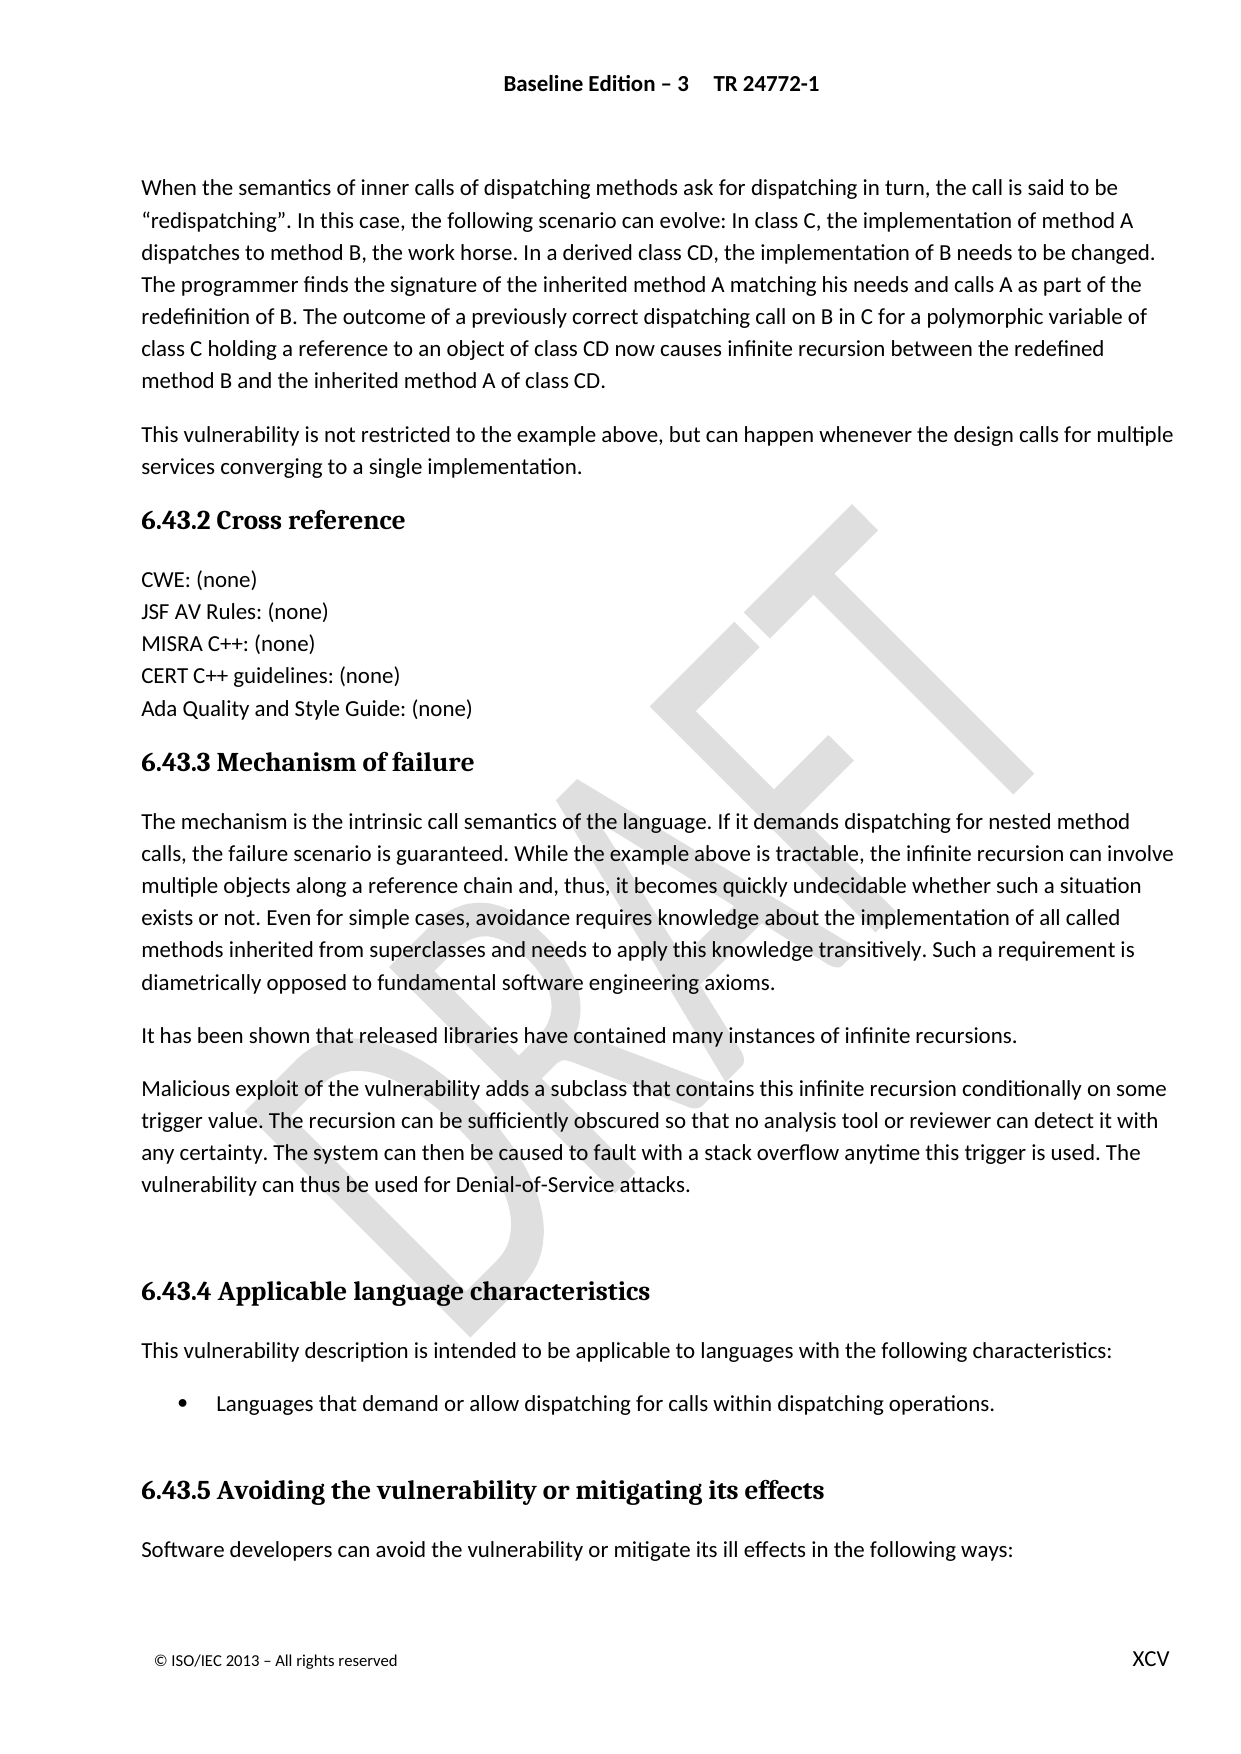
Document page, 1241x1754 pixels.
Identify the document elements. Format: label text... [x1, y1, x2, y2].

text This vulnerability is not restricted to the example above, but can happen whenever the design calls for multiple services converging to a single implementation. [141, 420, 1182, 480]
text This vulnerability description is intended to be applicable to languages with the following characteristics: [141, 1337, 1182, 1364]
text It has been shown that released libraries have contained many instances of infinite recursions. [141, 1021, 1182, 1049]
text The mechanism is the intrinsic call semantics of the language. If it demands dispatching for nested method calls, the failure scenario is guaranteed. While the example above is tractable, the infinite recursion can involve multiple objects along a reference chain and, thus, it becomes quickly undecidable whether such a situation exists or not. Even for simple cases, avoidance requires knowledge about the implementation of all called methods inherited from superclasses and needs to apply this knowledge transitively. Such a requirement is diametrically opposed to fundamental software engineering axioms. [141, 807, 1182, 996]
text Ada Quality and Style Guide: (none) [141, 694, 1182, 722]
list Languages that demand or allow dispatching for calls within dispatching operations. [178, 1389, 1182, 1418]
subtitle 6.43.2 Cross reference [141, 505, 1182, 536]
subtitle 6.43.4 Applicable language characteristics [141, 1276, 1182, 1308]
text JSF AV Rules: (none) [141, 597, 1182, 625]
text Malicious exploit of the vulnerability adds a subclass that contains this infinite recursion conditionally on some trigger value. The recursion can be sufficiently obscured so that no analysis tool or reviewer can detect it with any certainty. The system can then be caused to fault with a stack overflow anytime this trigger is used. The vulnerability can thus be used for Denial-of-Service attacks. [141, 1074, 1182, 1198]
text Software developers can avoid the vulnerability or mitigate its ill effects in the following ways: [141, 1535, 1182, 1563]
text CWE: (none) [141, 565, 1182, 593]
text MISRA C++: (none) [141, 629, 1182, 657]
subtitle 6.43.5 Avoiding the vulnerability or mitigating its effects [141, 1475, 1182, 1506]
subtitle 6.43.3 Mechanism of failure [141, 747, 1182, 778]
text When the semantics of inner calls of dispatching methods ask for dispatching in turn, the call is said to be “redispatching”. In this case, the following scenario can evolve: In class C, the implementation of method A dispatches to method B, the work horse. In a derived class CD, the implementation of B needs to be changed. The programmer finds the signature of the inherited method A matching his needs and calls A as part of the redefinition of B. The outcome of a previously correct dispatching call on B in C for a polymorphic variable of class C holding a reference to an object of class CD now causes infinite recursion between the redefined method B and the inherited method A of class CD. [141, 173, 1182, 395]
text CERT C++ guidelines: (none) [141, 662, 1182, 689]
